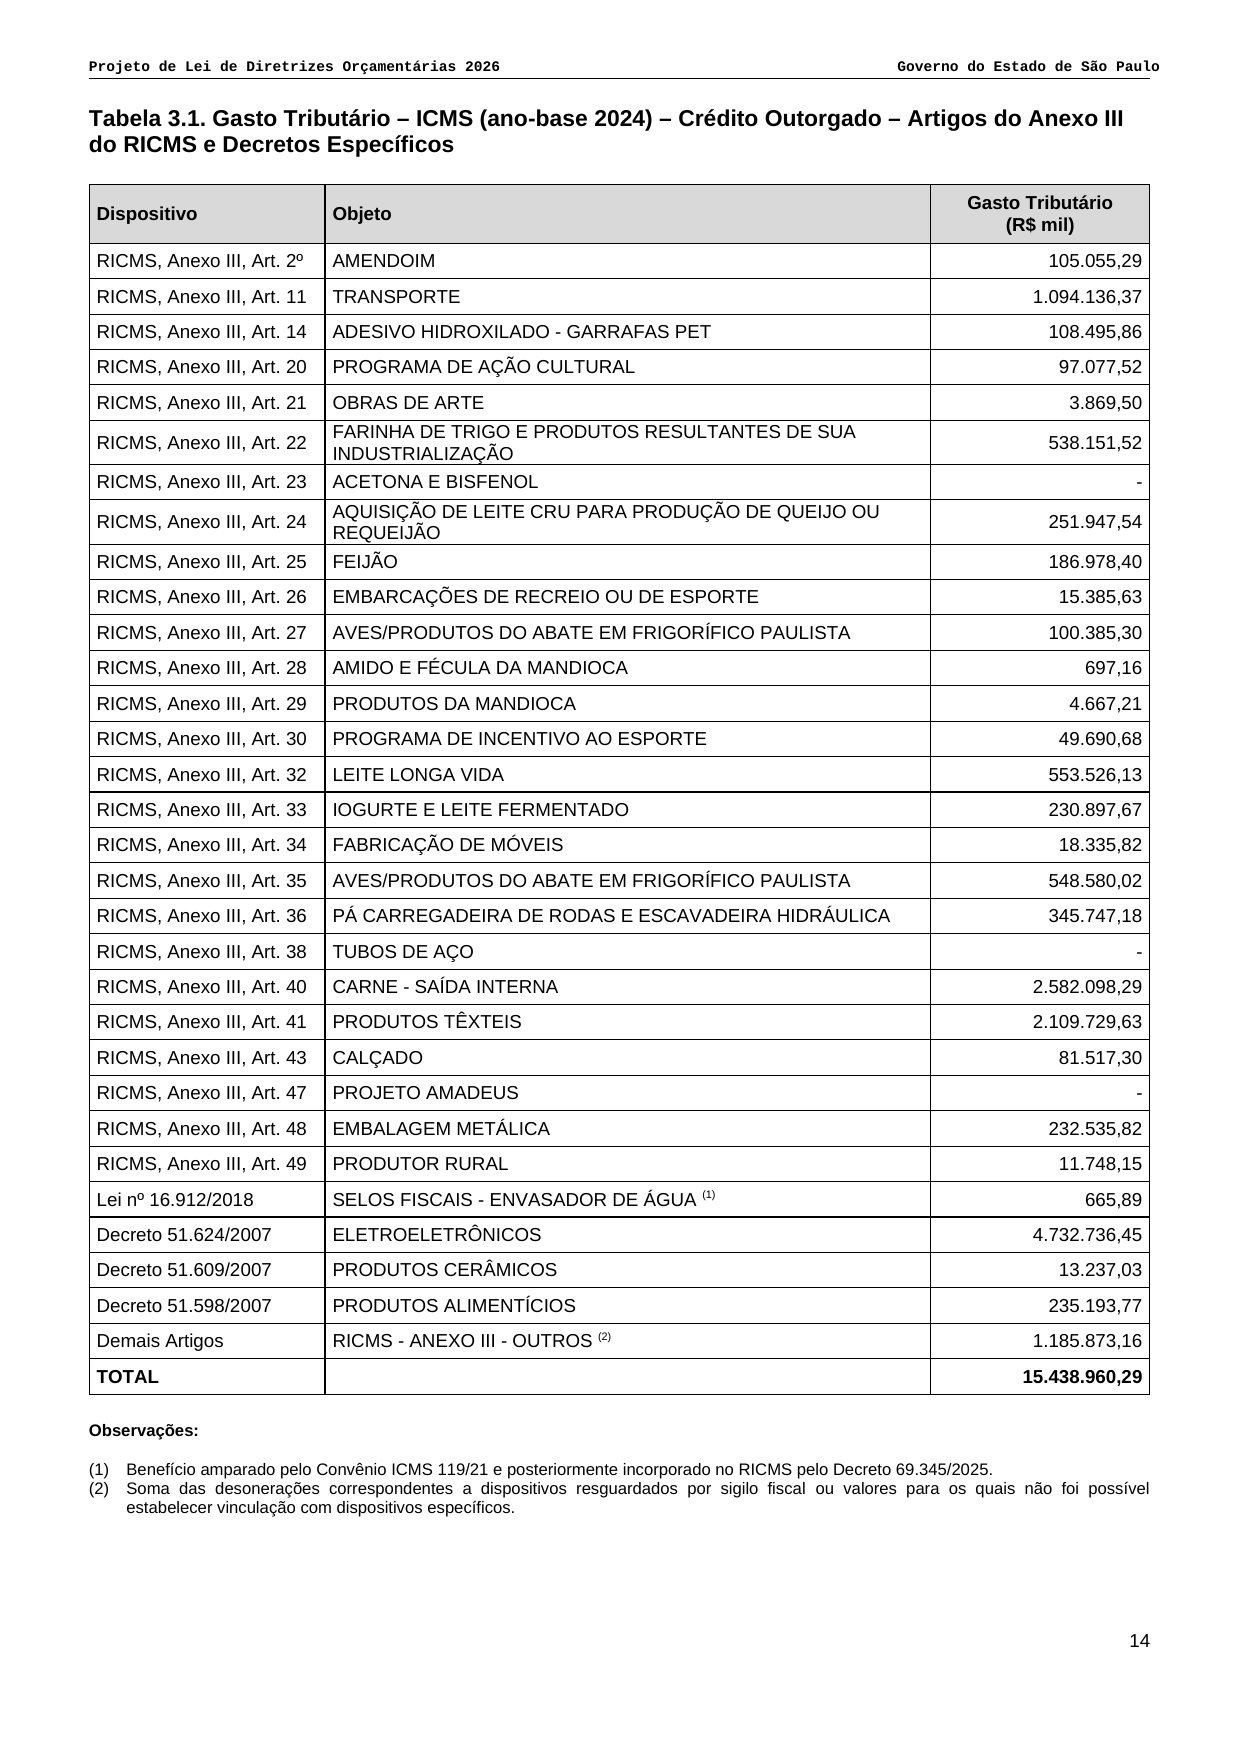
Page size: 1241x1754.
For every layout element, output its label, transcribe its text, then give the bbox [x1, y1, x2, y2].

table_cell AMIDO E FÉCULA DA MANDIOCA [326, 651, 930, 685]
table_cell RICMS, Anexo III, Art. 27 [90, 615, 324, 650]
table_header Dispositivo [90, 185, 324, 243]
table_cell RICMS, Anexo III, Art. 49 [90, 1147, 324, 1181]
table_cell 11.748,15 [931, 1147, 1149, 1181]
table_cell 3.869,50 [931, 385, 1149, 420]
table_cell 4.667,21 [931, 686, 1149, 721]
table_cell 232.535,82 [931, 1111, 1149, 1146]
table_cell IOGURTE E LEITE FERMENTADO [326, 793, 930, 827]
text Tabela 3.1. Gasto Tributário – ICMS (ano-base 2024) – Crédito Outorgado – Artigos do Anexo III do RICMS e Decretos Específicos [89, 105, 1150, 157]
table_cell AVES/PRODUTOS DO ABATE EM FRIGORÍFICO PAULISTA [326, 863, 930, 898]
table_cell PRODUTOS CERÂMICOS [326, 1253, 930, 1287]
table_cell RICMS, Anexo III, Art. 28 [90, 651, 324, 685]
table_cell Demais Artigos [90, 1324, 324, 1358]
table_cell RICMS, Anexo III, Art. 25 [90, 545, 324, 579]
table_cell CARNE - SAÍDA INTERNA [326, 970, 930, 1004]
table_cell PROGRAMA DE AÇÃO CULTURAL [326, 350, 930, 384]
table_cell 49.690,68 [931, 722, 1149, 756]
table_cell 186.978,40 [931, 545, 1149, 579]
table_cell RICMS, Anexo III, Art. 24 [90, 500, 324, 543]
table_cell Decreto 51.609/2007 [90, 1253, 324, 1287]
table_cell RICMS, Anexo III, Art. 11 [90, 279, 324, 313]
table_cell PROJETO AMADEUS [326, 1076, 930, 1110]
table_cell ACETONA E BISFENOL [326, 465, 930, 499]
table_cell FABRICAÇÃO DE MÓVEIS [326, 828, 930, 862]
table_cell PRODUTOS TÊXTEIS [326, 1005, 930, 1039]
table_cell RICMS, Anexo III, Art. 48 [90, 1111, 324, 1146]
table_cell 235.193,77 [931, 1288, 1149, 1323]
table_cell RICMS, Anexo III, Art. 20 [90, 350, 324, 384]
table_cell RICMS, Anexo III, Art. 32 [90, 757, 324, 791]
table_cell 15.438.960,29 [931, 1359, 1149, 1393]
table_cell - [931, 934, 1149, 968]
table_cell 2.582.098,29 [931, 970, 1149, 1004]
table_cell 548.580,02 [931, 863, 1149, 898]
table_cell RICMS, Anexo III, Art. 36 [90, 899, 324, 933]
table_cell 553.526,13 [931, 757, 1149, 791]
table_cell 538.151,52 [931, 421, 1149, 464]
table_cell Decreto 51.598/2007 [90, 1288, 324, 1323]
table_cell RICMS, Anexo III, Art. 40 [90, 970, 324, 1004]
table_cell ADESIVO HIDROXILADO - GARRAFAS PET [326, 315, 930, 349]
table_cell RICMS, Anexo III, Art. 29 [90, 686, 324, 721]
table_cell FARINHA DE TRIGO E PRODUTOS RESULTANTES DE SUA INDUSTRIALIZAÇÃO [326, 421, 930, 464]
table_cell PROGRAMA DE INCENTIVO AO ESPORTE [326, 722, 930, 756]
table_cell 251.947,54 [931, 500, 1149, 543]
table_cell 4.732.736,45 [931, 1218, 1149, 1252]
table_cell 15.385,63 [931, 580, 1149, 614]
table_cell RICMS, Anexo III, Art. 38 [90, 934, 324, 968]
table_cell PRODUTOR RURAL [326, 1147, 930, 1181]
table_cell LEITE LONGA VIDA [326, 757, 930, 791]
table_cell RICMS, Anexo III, Art. 35 [90, 863, 324, 898]
table_cell FEIJÃO [326, 545, 930, 579]
table_cell PRODUTOS ALIMENTÍCIOS [326, 1288, 930, 1323]
table_cell Decreto 51.624/2007 [90, 1218, 324, 1252]
table_cell CALÇADO [326, 1040, 930, 1075]
table_cell - [931, 1076, 1149, 1110]
table_cell AQUISIÇÃO DE LEITE CRU PARA PRODUÇÃO DE QUEIJO OU REQUEIJÃO [326, 500, 930, 543]
table_cell RICMS, Anexo III, Art. 30 [90, 722, 324, 756]
table_cell RICMS, Anexo III, Art. 47 [90, 1076, 324, 1110]
table_cell RICMS, Anexo III, Art. 41 [90, 1005, 324, 1039]
table_cell RICMS, Anexo III, Art. 2º [90, 244, 324, 278]
table_cell 345.747,18 [931, 899, 1149, 933]
table_cell RICMS, Anexo III, Art. 26 [90, 580, 324, 614]
table_cell ELETROELETRÔNICOS [326, 1218, 930, 1252]
table_cell 230.897,67 [931, 793, 1149, 827]
table_cell RICMS, Anexo III, Art. 14 [90, 315, 324, 349]
table_cell 97.077,52 [931, 350, 1149, 384]
table_cell RICMS, Anexo III, Art. 33 [90, 793, 324, 827]
table_cell RICMS, Anexo III, Art. 23 [90, 465, 324, 499]
table_cell TOTAL [90, 1359, 324, 1393]
table_cell RICMS - ANEXO III - OUTROS (2) [326, 1324, 930, 1358]
table_cell 697,16 [931, 651, 1149, 685]
table_cell 81.517,30 [931, 1040, 1149, 1075]
table_cell 100.385,30 [931, 615, 1149, 650]
list Benefício amparado pelo Convênio ICMS 119/21 e posteriormente incorporado no RICMS pelo Decreto 69.345/2025. [89, 1459, 1150, 1478]
table_cell RICMS, Anexo III, Art. 21 [90, 385, 324, 420]
table_cell RICMS, Anexo III, Art. 22 [90, 421, 324, 464]
table_cell - [931, 465, 1149, 499]
table_cell 105.055,29 [931, 244, 1149, 278]
text Observações: [89, 1421, 1150, 1440]
table_cell RICMS, Anexo III, Art. 43 [90, 1040, 324, 1075]
table_cell 2.109.729,63 [931, 1005, 1149, 1039]
table_cell TRANSPORTE [326, 279, 930, 313]
table_cell RICMS, Anexo III, Art. 34 [90, 828, 324, 862]
table_cell EMBARCAÇÕES DE RECREIO OU DE ESPORTE [326, 580, 930, 614]
table_cell AVES/PRODUTOS DO ABATE EM FRIGORÍFICO PAULISTA [326, 615, 930, 650]
table_cell OBRAS DE ARTE [326, 385, 930, 420]
table_cell SELOS FISCAIS - ENVASADOR DE ÁGUA (1) [326, 1182, 930, 1216]
table_cell 1.094.136,37 [931, 279, 1149, 313]
table_cell 108.495,86 [931, 315, 1149, 349]
table_cell AMENDOIM [326, 244, 930, 278]
list Soma das desonerações correspondentes a dispositivos resguardados por sigilo fiscal ou valores para os quais não foi possível estabelecer vinculação com dispositivos específicos. [89, 1478, 1150, 1517]
table_header Objeto [326, 185, 930, 243]
table_cell EMBALAGEM METÁLICA [326, 1111, 930, 1146]
table_cell PRODUTOS DA MANDIOCA [326, 686, 930, 721]
table_cell 0 [326, 1359, 930, 1393]
table_cell 18.335,82 [931, 828, 1149, 862]
table_cell 665,89 [931, 1182, 1149, 1216]
table_cell Lei nº 16.912/2018 [90, 1182, 324, 1216]
table_cell TUBOS DE AÇO [326, 934, 930, 968]
table_cell 13.237,03 [931, 1253, 1149, 1287]
table_cell 1.185.873,16 [931, 1324, 1149, 1358]
table_header Gasto Tributário (R$ mil) [931, 185, 1149, 243]
table_cell PÁ CARREGADEIRA DE RODAS E ESCAVADEIRA HIDRÁULICA [326, 899, 930, 933]
